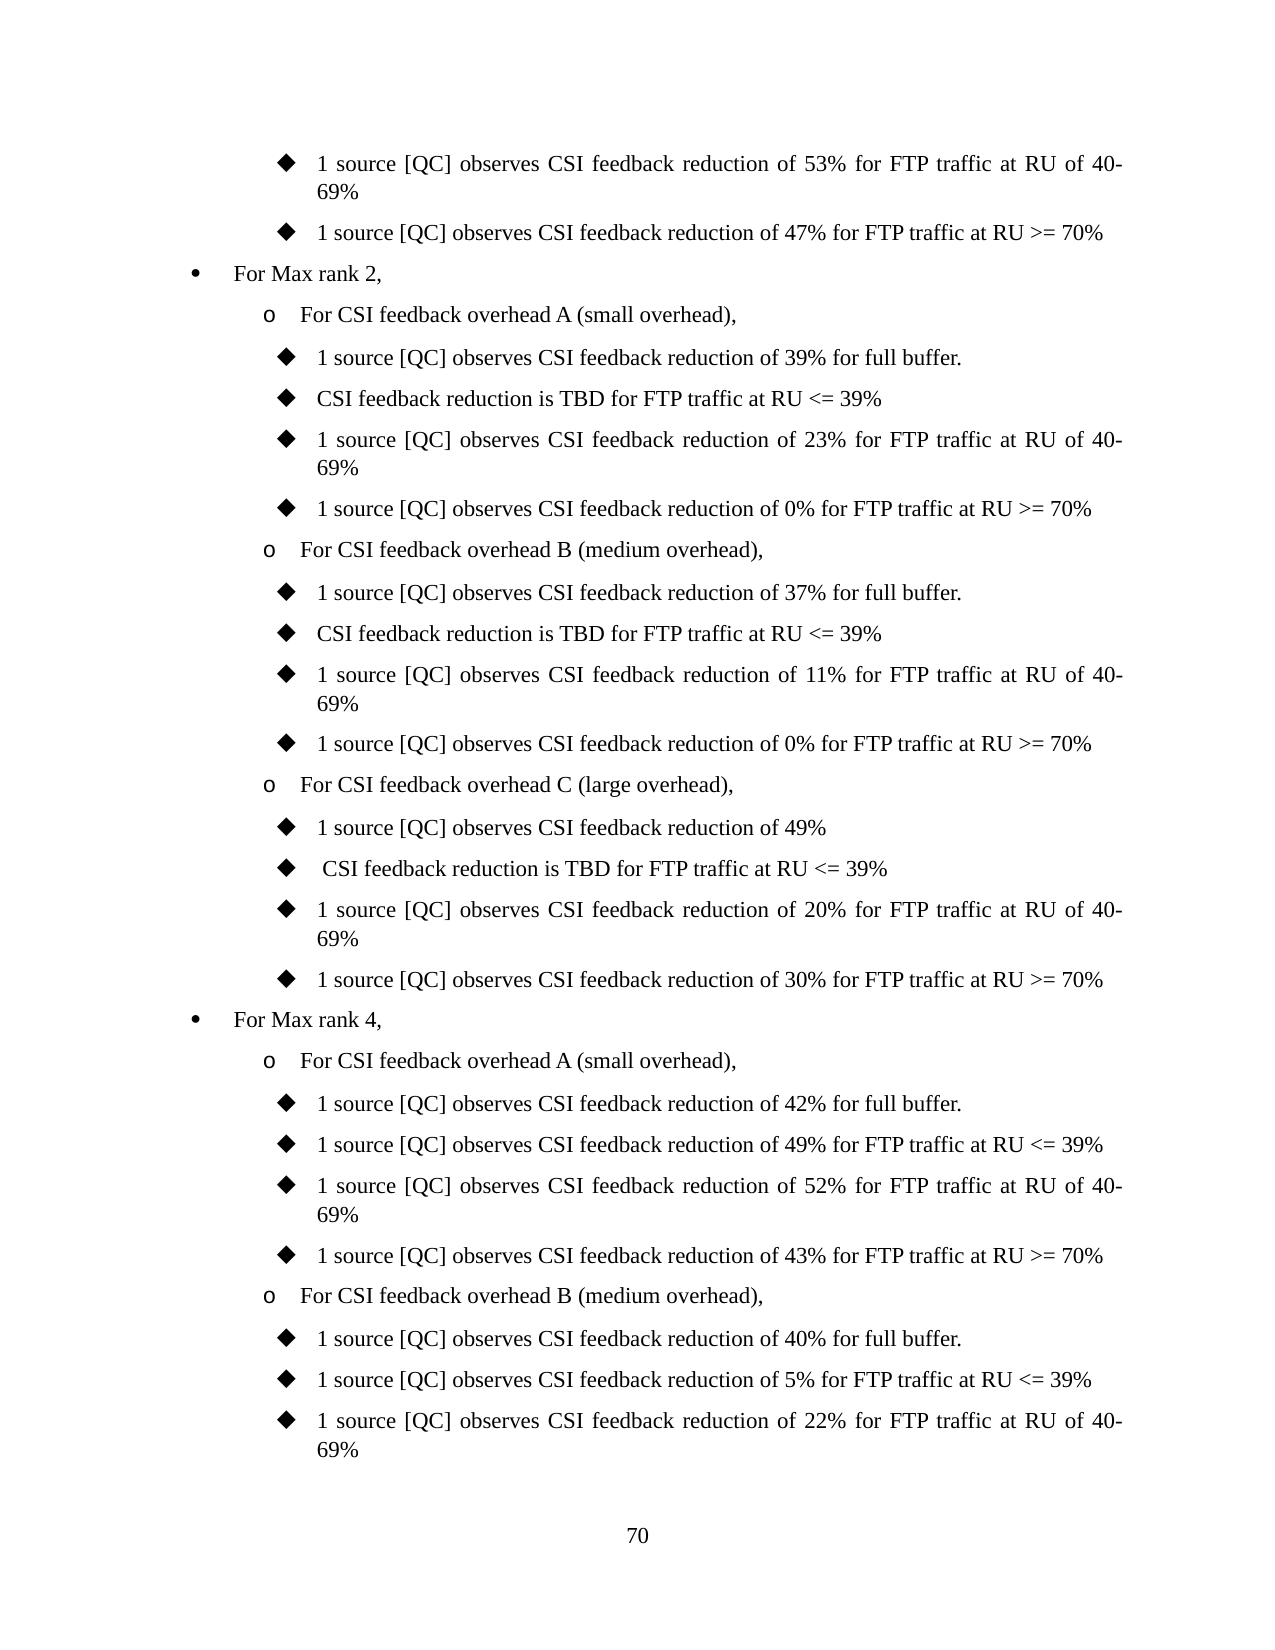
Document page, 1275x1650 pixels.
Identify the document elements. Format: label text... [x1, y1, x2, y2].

list 1 source [QC] observes CSI feedback reduction of 47% for FTP traffic at RU >= 70% [275, 219, 1125, 246]
list 1 source [QC] observes CSI feedback reduction of 0% for FTP traffic at RU >= 70% [275, 495, 1125, 522]
list 1 source [QC] observes CSI feedback reduction of 20% for FTP traffic at RU of 40-69% [275, 896, 1125, 951]
list 1 source [QC] observes CSI feedback reduction of 49% [275, 814, 1125, 841]
list 1 source [QC] observes CSI feedback reduction of 11% for FTP traffic at RU of 40-69% [275, 661, 1125, 716]
list 1 source [QC] observes CSI feedback reduction of 49% for FTP traffic at RU <= 39% [275, 1131, 1125, 1158]
list 1 source [QC] observes CSI feedback reduction of 23% for FTP traffic at RU of 40-69% [275, 426, 1125, 481]
list CSI feedback reduction is TBD for FTP traffic at RU <= 39% [275, 620, 1125, 647]
list For CSI feedback overhead B (medium overhead), [262, 1283, 1125, 1311]
list For CSI feedback overhead A (small overhead), [262, 301, 1125, 329]
list For Max rank 2, [192, 260, 1125, 287]
list 1 source [QC] observes CSI feedback reduction of 22% for FTP traffic at RU of 40-69% [275, 1407, 1125, 1462]
list 1 source [QC] observes CSI feedback reduction of 53% for FTP traffic at RU of 40-69% [275, 150, 1125, 205]
list CSI feedback reduction is TBD for FTP traffic at RU <= 39% [275, 385, 1125, 411]
list For CSI feedback overhead C (large overhead), [262, 771, 1125, 800]
list 1 source [QC] observes CSI feedback reduction of 42% for full buffer. [275, 1090, 1125, 1117]
list For CSI feedback overhead A (small overhead), [262, 1047, 1125, 1076]
list For Max rank 4, [192, 1007, 1125, 1033]
list 1 source [QC] observes CSI feedback reduction of 40% for full buffer. [275, 1326, 1125, 1352]
list 1 source [QC] observes CSI feedback reduction of 5% for FTP traffic at RU <= 39% [275, 1366, 1125, 1393]
list 1 source [QC] observes CSI feedback reduction of 37% for full buffer. [275, 579, 1125, 606]
list 1 source [QC] observes CSI feedback reduction of 30% for FTP traffic at RU >= 70% [275, 966, 1125, 992]
list 1 source [QC] observes CSI feedback reduction of 0% for FTP traffic at RU >= 70% [275, 731, 1125, 757]
list 1 source [QC] observes CSI feedback reduction of 39% for full buffer. [275, 344, 1125, 371]
list For CSI feedback overhead B (medium overhead), [262, 536, 1125, 564]
list 1 source [QC] observes CSI feedback reduction of 52% for FTP traffic at RU of 40-69% [275, 1172, 1125, 1227]
list CSI feedback reduction is TBD for FTP traffic at RU <= 39% [275, 855, 1125, 882]
list 1 source [QC] observes CSI feedback reduction of 43% for FTP traffic at RU >= 70% [275, 1242, 1125, 1268]
